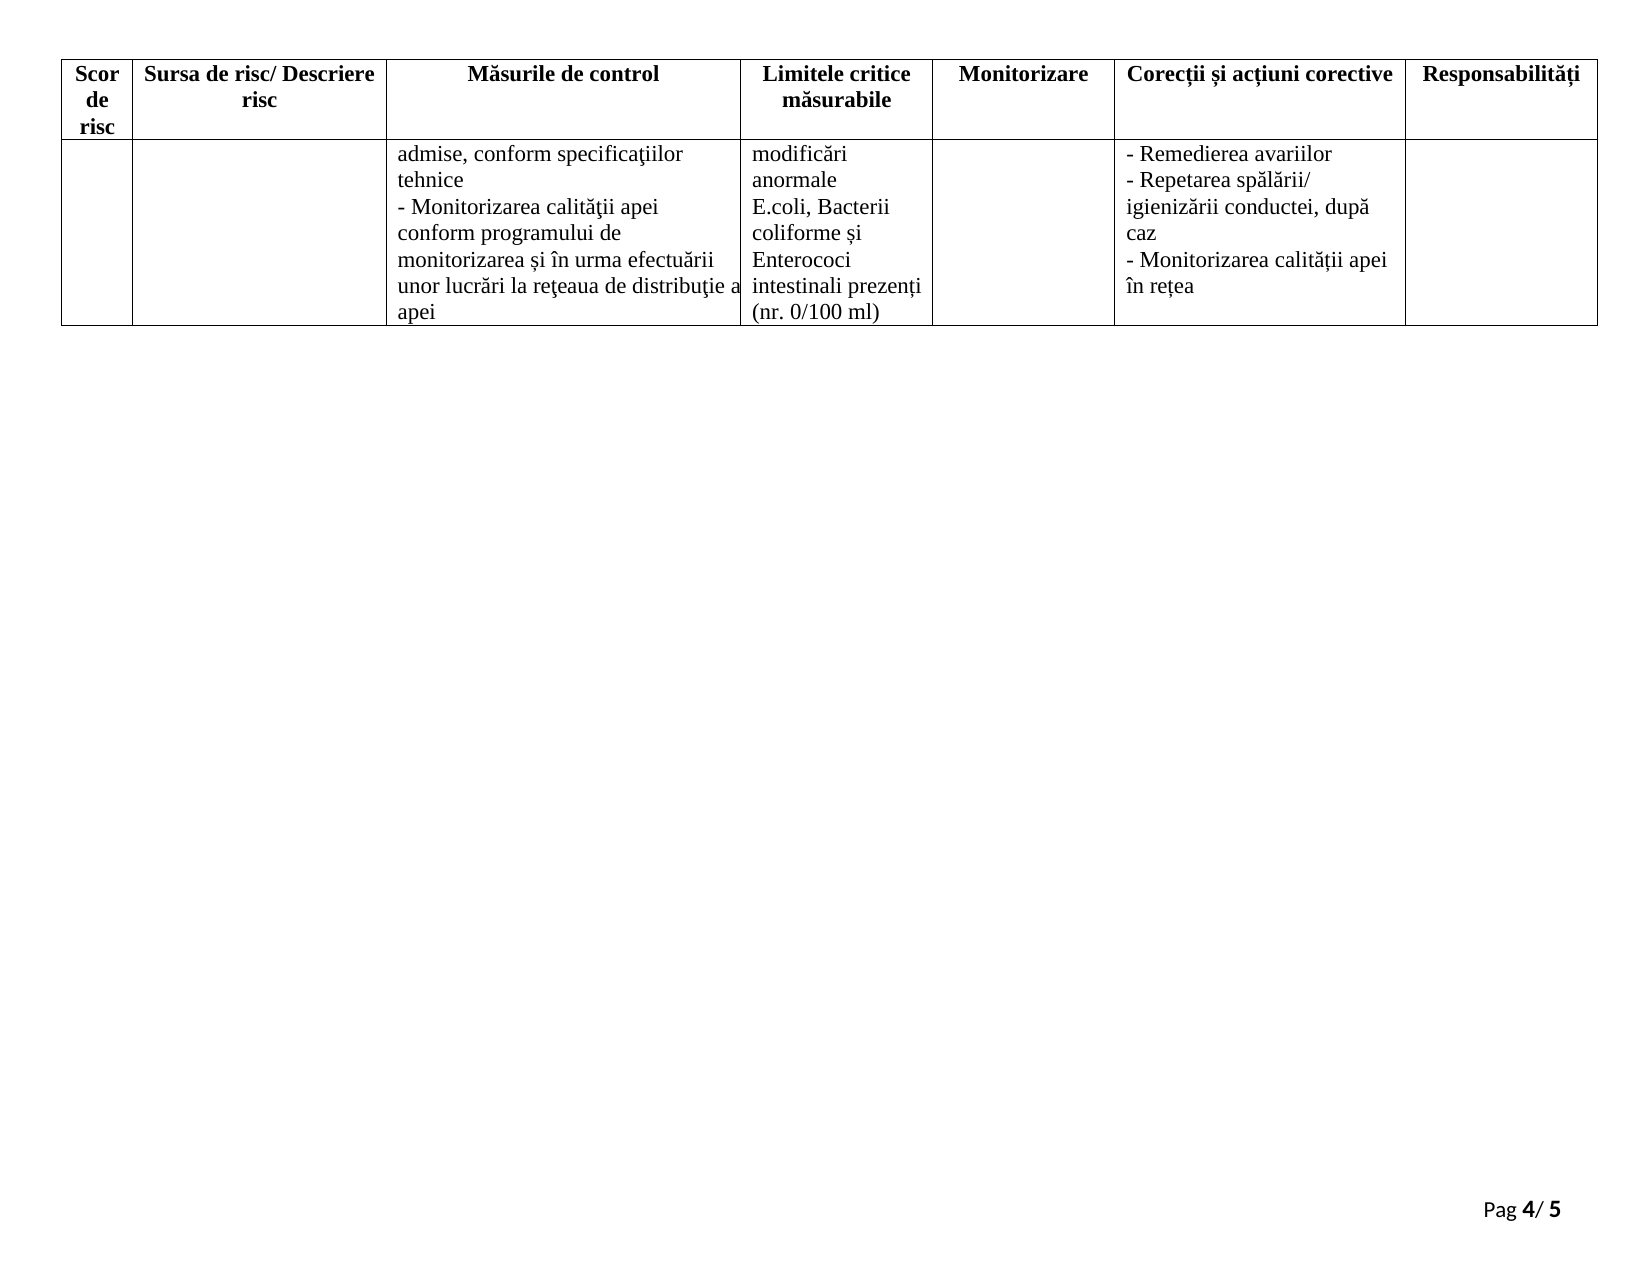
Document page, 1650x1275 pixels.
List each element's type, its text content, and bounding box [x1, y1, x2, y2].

table_cell 6 [62, 140, 132, 325]
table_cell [387, 140, 740, 325]
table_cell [741, 140, 932, 325]
table_header Corecții și acțiuni corective [1115, 60, 1405, 139]
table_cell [933, 140, 1114, 325]
table_header Sursa de risc/ Descriere risc [133, 60, 386, 139]
table_header Limitele critice măsurabile [741, 60, 932, 139]
table_header Monitorizare [933, 60, 1114, 139]
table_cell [1406, 140, 1597, 325]
table_header Scor de risc [62, 60, 132, 139]
table_header Responsabilități [1406, 60, 1597, 139]
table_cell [1115, 140, 1405, 325]
table_header Măsurile de control [387, 60, 740, 139]
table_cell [133, 140, 386, 325]
